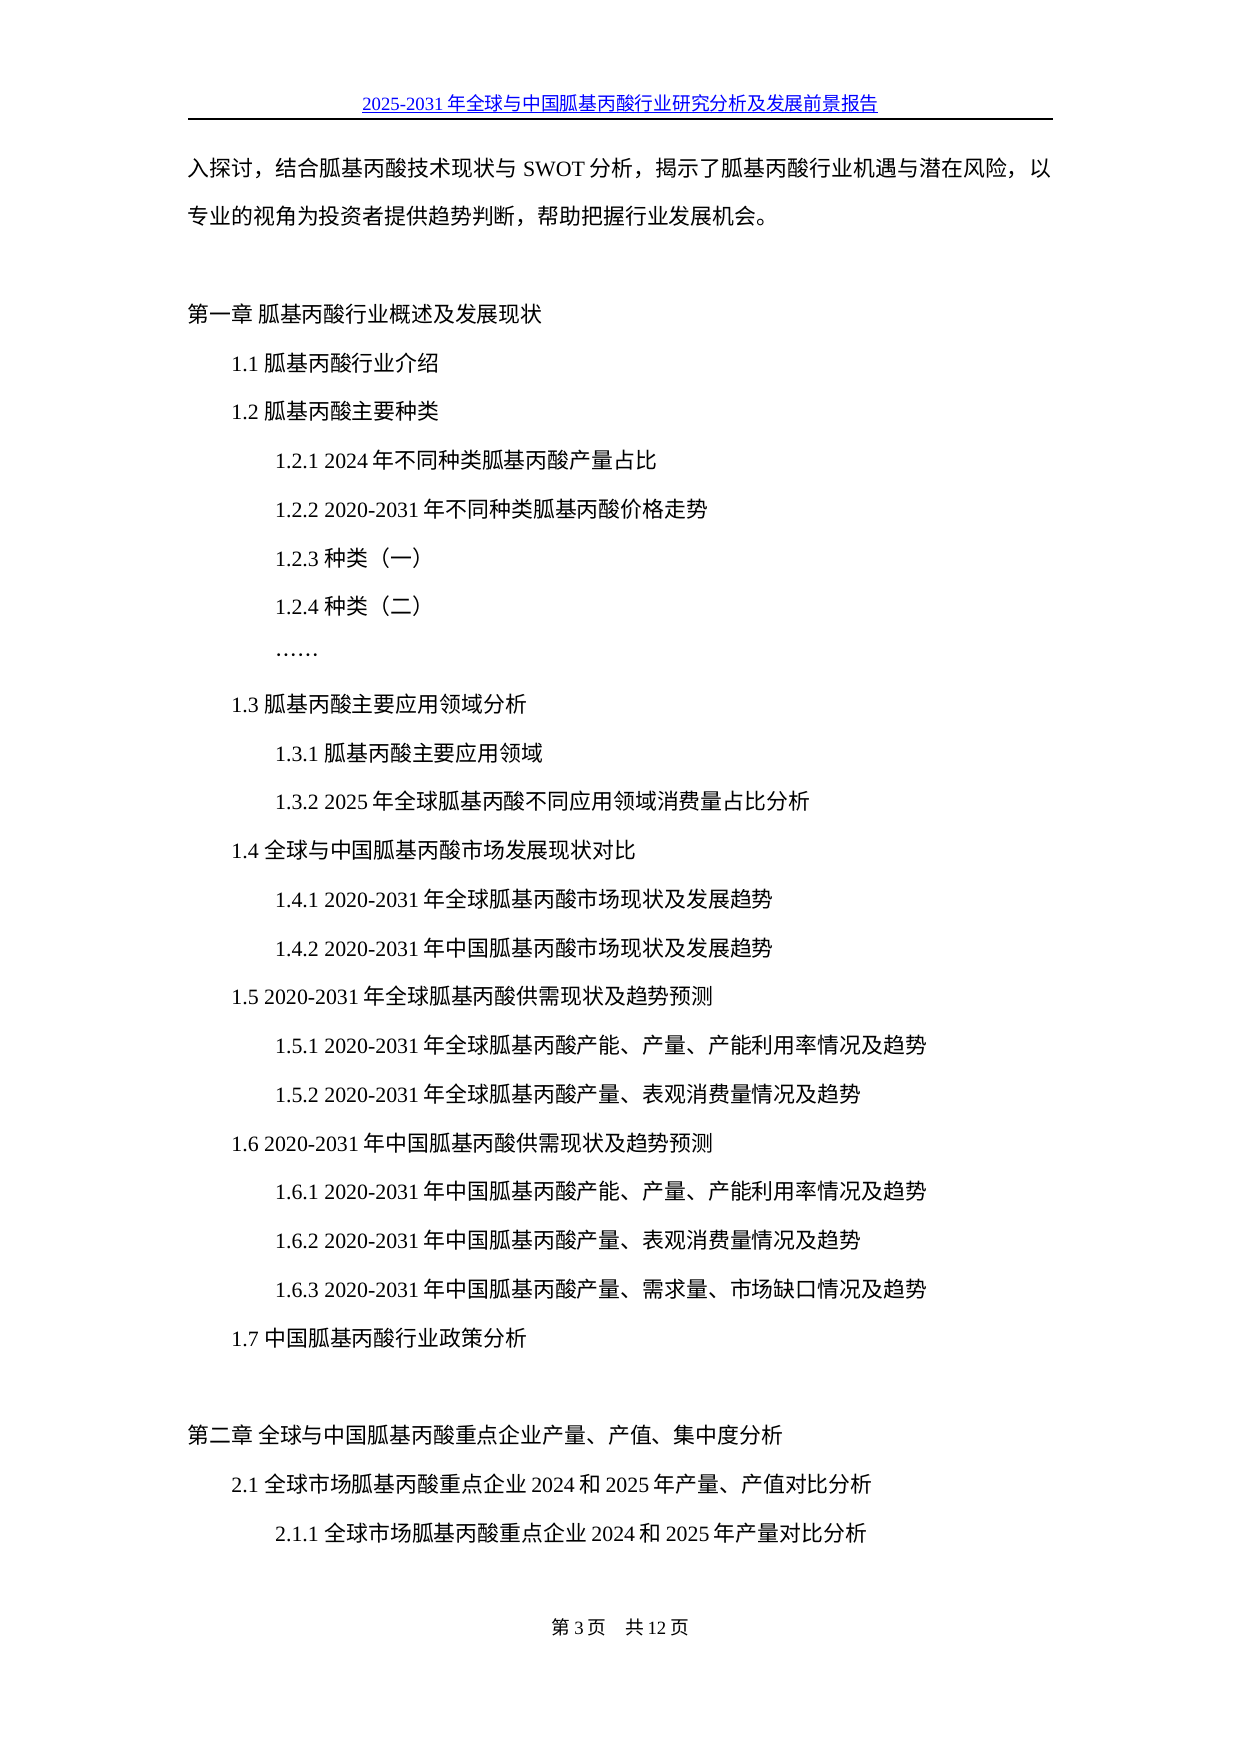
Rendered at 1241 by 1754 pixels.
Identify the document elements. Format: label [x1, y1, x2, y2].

text [187, 150, 1053, 1548]
